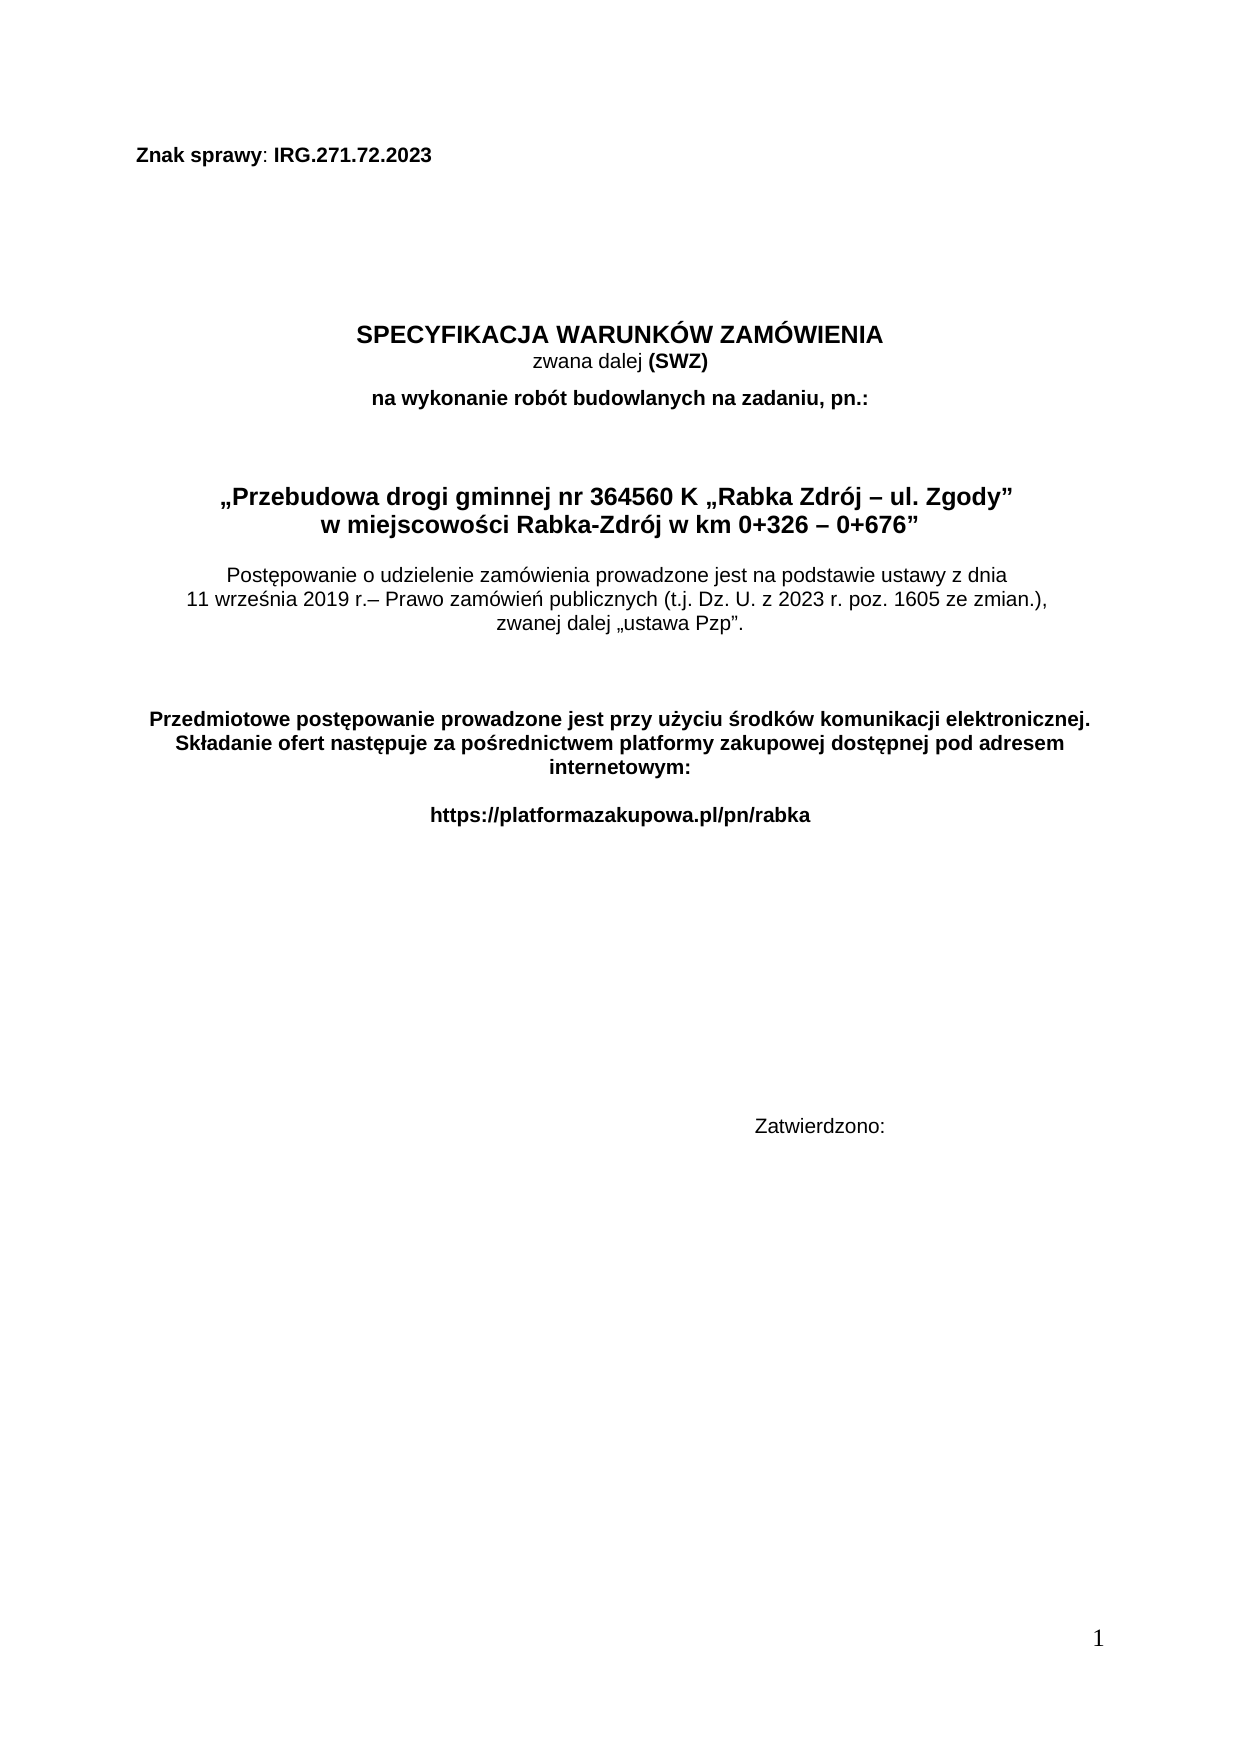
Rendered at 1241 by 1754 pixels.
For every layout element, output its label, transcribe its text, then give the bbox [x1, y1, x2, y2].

text SPECYFIKACJA WARUNKÓW ZAMÓWIENIA [136, 320, 1104, 349]
text Składanie ofert następuje za pośrednictwem platformy zakupowej dostępnej pod adresem internetowym: [136, 731, 1104, 778]
text zwana dalej (SWZ) [136, 349, 1104, 373]
text Postępowanie o udzielenie zamówienia prowadzone jest na podstawie ustawy z dnia 11 września 2019 r.– Prawo zamówień publicznych (t.j. Dz. U. z 2023 r. poz. 1605 ze zmian.), zwanej dalej „ustawa Pzp”. [136, 563, 1104, 635]
text Znak sprawy: IRG.271.72.2023 [136, 143, 1104, 167]
text „Przebudowa drogi gminnej nr 364560 K „Rabka Zdrój – ul. Zgody” w miejscowości Rabka-Zdrój w km 0+326 – 0+676” [136, 481, 1104, 539]
text https://platformazakupowa.pl/pn/rabka [136, 802, 1104, 826]
text na wykonanie robót budowlanych na zadaniu, pn.: [136, 386, 1104, 409]
text Zatwierdzono: [754, 1114, 1104, 1138]
text Przedmiotowe postępowanie prowadzone jest przy użyciu środków komunikacji elektronicznej. [136, 707, 1104, 731]
